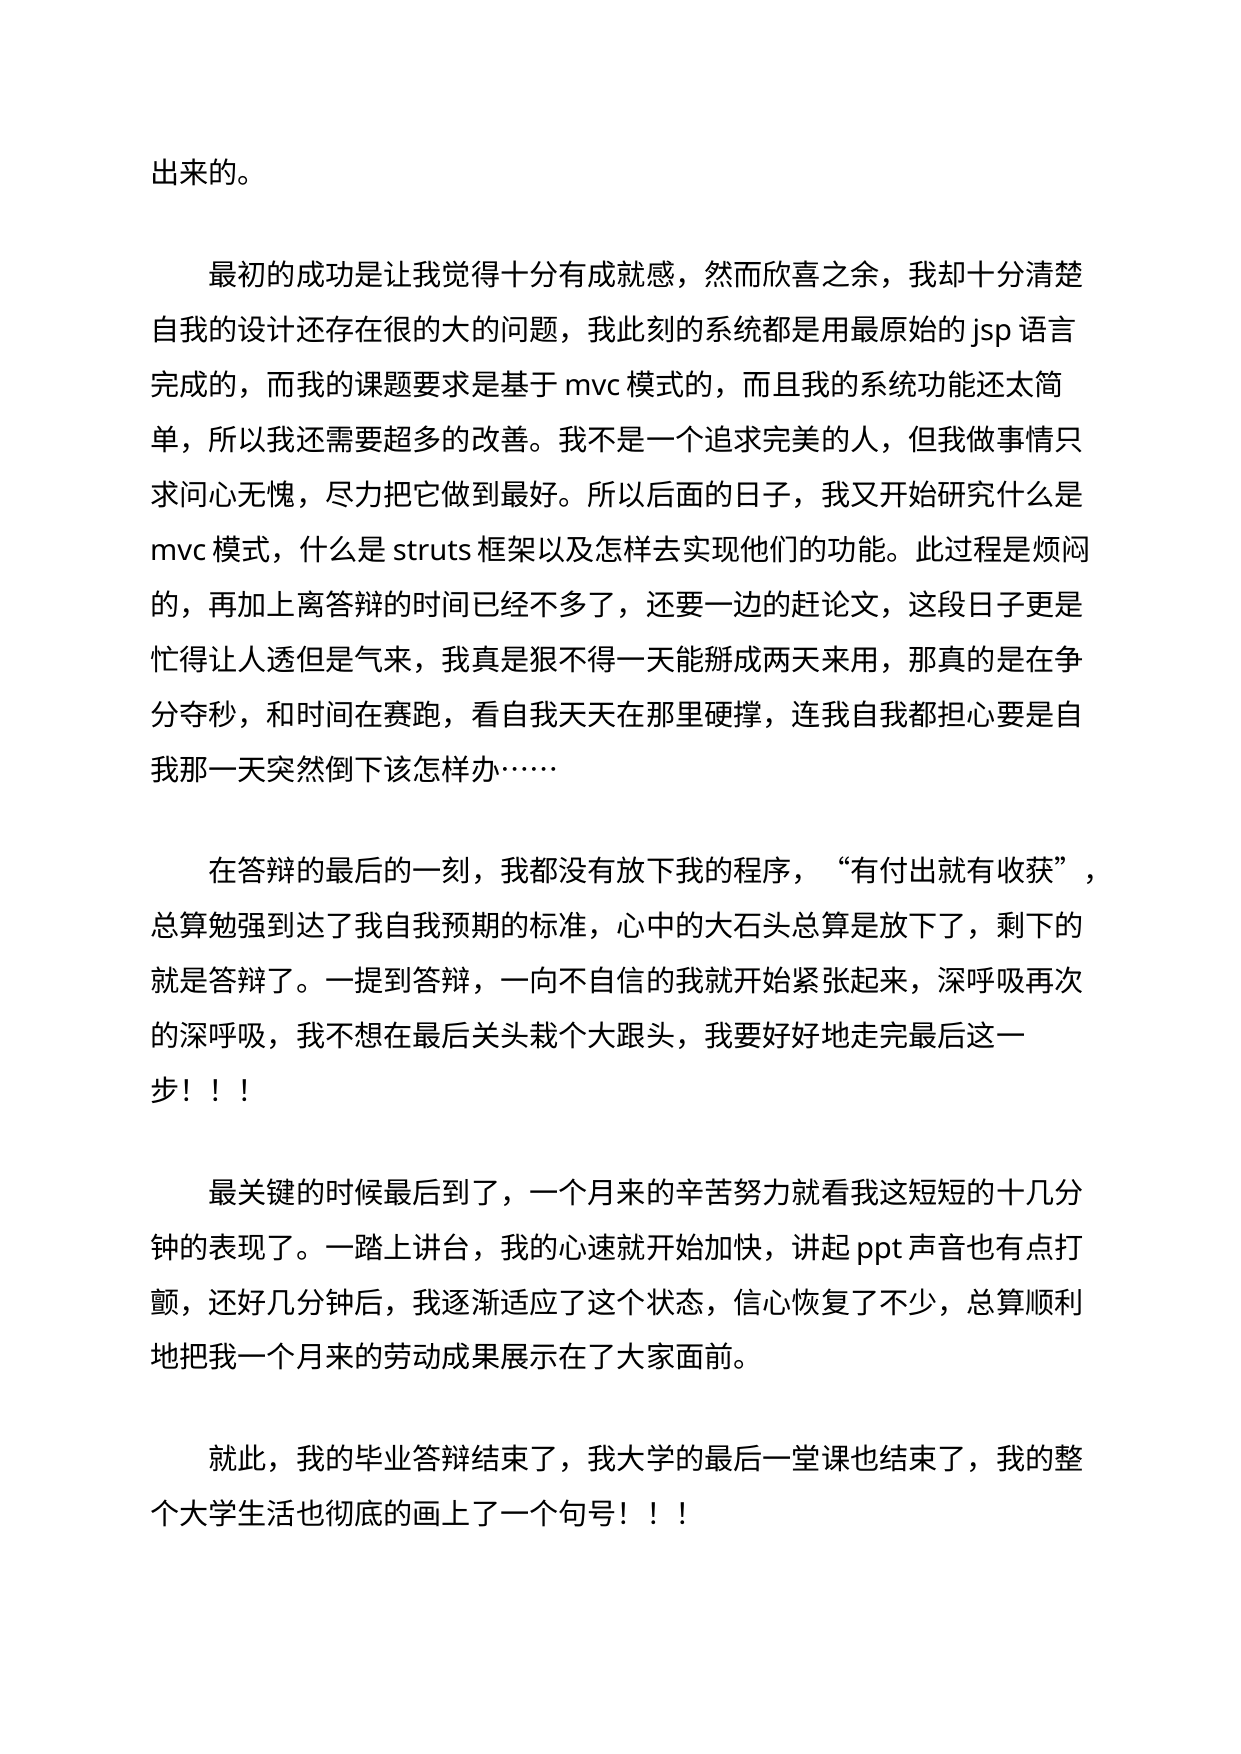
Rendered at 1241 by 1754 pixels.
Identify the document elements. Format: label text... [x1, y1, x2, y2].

text 最初的成功是让我觉得十分有成就感，然而欣喜之余，我却十分清楚自我的设计还存在很的大的问题，我此刻的系统都是用最原始的jsp语言完成的，而我的课题要求是基于mvc模式的，而且我的系统功能还太简单，所以我还需要超多的改善。我不是一个追求完美的人，但我做事情只求问心无愧，尽力把它做到最好。所以后面的日子，我又开始研究什么是mvc模式，什么是struts框架以及怎样去实现他们的功能。此过程是烦闷的，再加上离答辩的时间已经不多了，还要一边的赶论文，这段日子更是忙得让人透但是气来，我真是狠不得一天能掰成两天来用，那真的是在争分夺秒，和时间在赛跑，看自我天天在那里硬撑，连我自我都担心要是自我那一天突然倒下该怎样办…… [150, 252, 1090, 788]
text 在答辩的最后的一刻，我都没有放下我的程序，“有付出就有收获”，总算勉强到达了我自我预期的标准，心中的大石头总算是放下了，剩下的就是答辩了。一提到答辩，一向不自信的我就开始紧张起来，深呼吸再次的深呼吸，我不想在最后关头栽个大跟头，我要好好地走完最后这一步！！！ [150, 848, 1090, 1110]
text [150, 150, 1090, 192]
text 最关键的时候最后到了，一个月来的辛苦努力就看我这短短的十几分钟的表现了。一踏上讲台，我的心速就开始加快，讲起ppt声音也有点打颤，还好几分钟后，我逐渐适应了这个状态，信心恢复了不少，总算顺利地把我一个月来的劳动成果展示在了大家面前。 [150, 1169, 1090, 1376]
text 就此，我的毕业答辩结束了，我大学的最后一堂课也结束了，我的整个大学生活也彻底的画上了一个句号！！！ [150, 1436, 1090, 1533]
